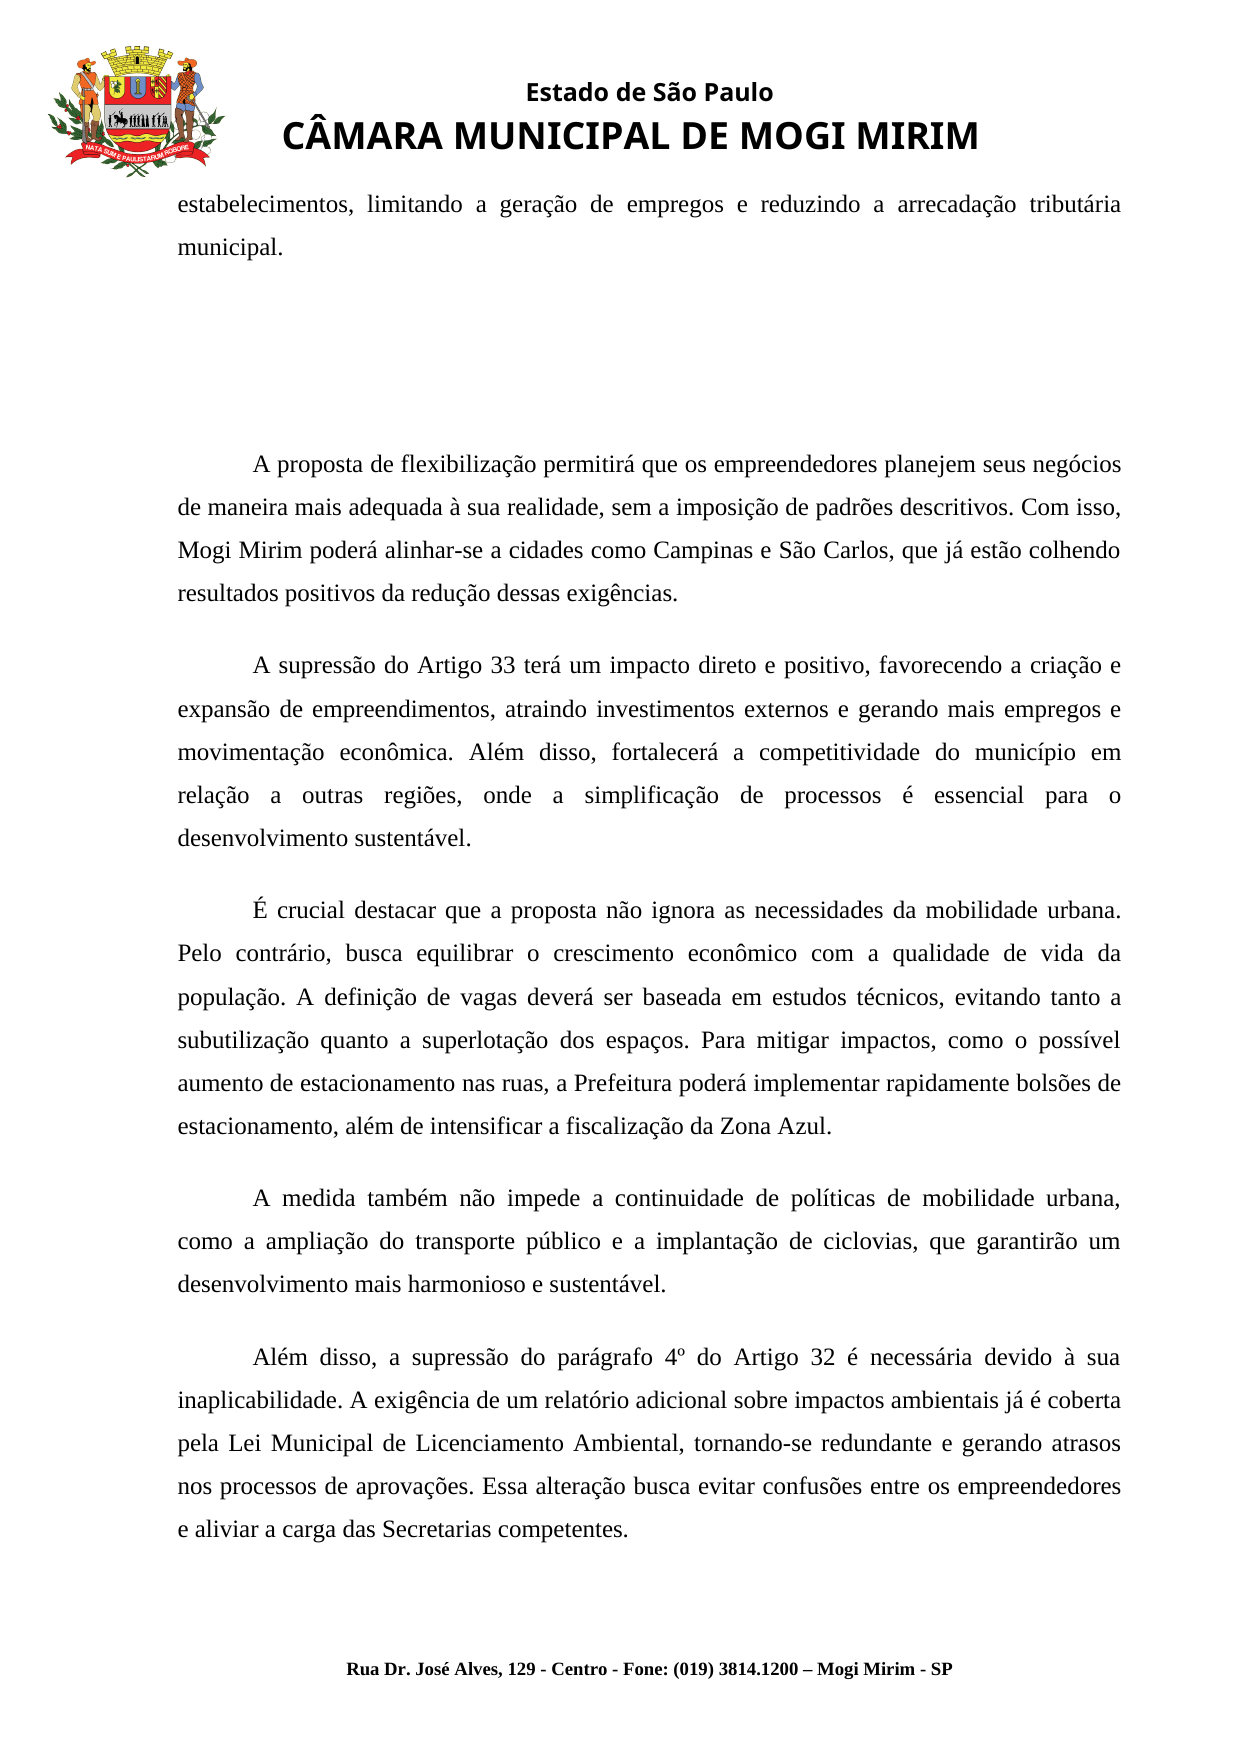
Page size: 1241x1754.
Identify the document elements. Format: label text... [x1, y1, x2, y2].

picture [25, 34, 246, 189]
text Além disso, a supressão do parágrafo 4º do Artigo 32 é necessária devido à sua inaplicabilidade. A exigência de um relatório adicional sobre impactos ambientais já é coberta pela Lei Municipal de Licenciamento Ambiental, tornando-se redundante e gerando atrasos nos processos de aprovações. Essa alteração busca evitar confusões entre os empreendedores e aliviar a carga das Secretarias competentes. [177, 1342, 1122, 1543]
text A medida também não impede a continuidade de políticas de mobilidade urbana, como a ampliação do transporte público e a implantação de ciclovias, que garantirão um desenvolvimento mais harmonioso e sustentável. [177, 1183, 1122, 1298]
text É crucial destacar que a proposta não ignora as necessidades da mobilidade urbana. Pelo contrário, busca equilibrar o crescimento econômico com a qualidade de vida da população. A definição de vagas deverá ser baseada em estudos técnicos, evitando tanto a subutilização quanto a superlotação dos espaços. Para mitigar impactos, como o possível aumento de estacionamento nas ruas, a Prefeitura poderá implementar rapidamente bolsões de estacionamento, além de intensificar a fiscalização da Zona Azul. [177, 895, 1122, 1140]
text A proposta de flexibilização permitirá que os empreendedores planejem seus negócios de maneira mais adequada à sua realidade, sem a imposição de padrões descritivos. Com isso, Mogi Mirim poderá alinhar-se a cidades como Campinas e São Carlos, que já estão colhendo resultados positivos da redução dessas exigências. [177, 449, 1122, 607]
text A supressão do Artigo 33 terá um impacto direto e positivo, favorecendo a criação e expansão de empreendimentos, atraindo investimentos externos e gerando mais empregos e movimentação econômica. Além disso, fortalecerá a competitividade do município em relação a outras regiões, onde a simplificação de processos é essencial para o desenvolvimento sustentável. [177, 651, 1122, 852]
